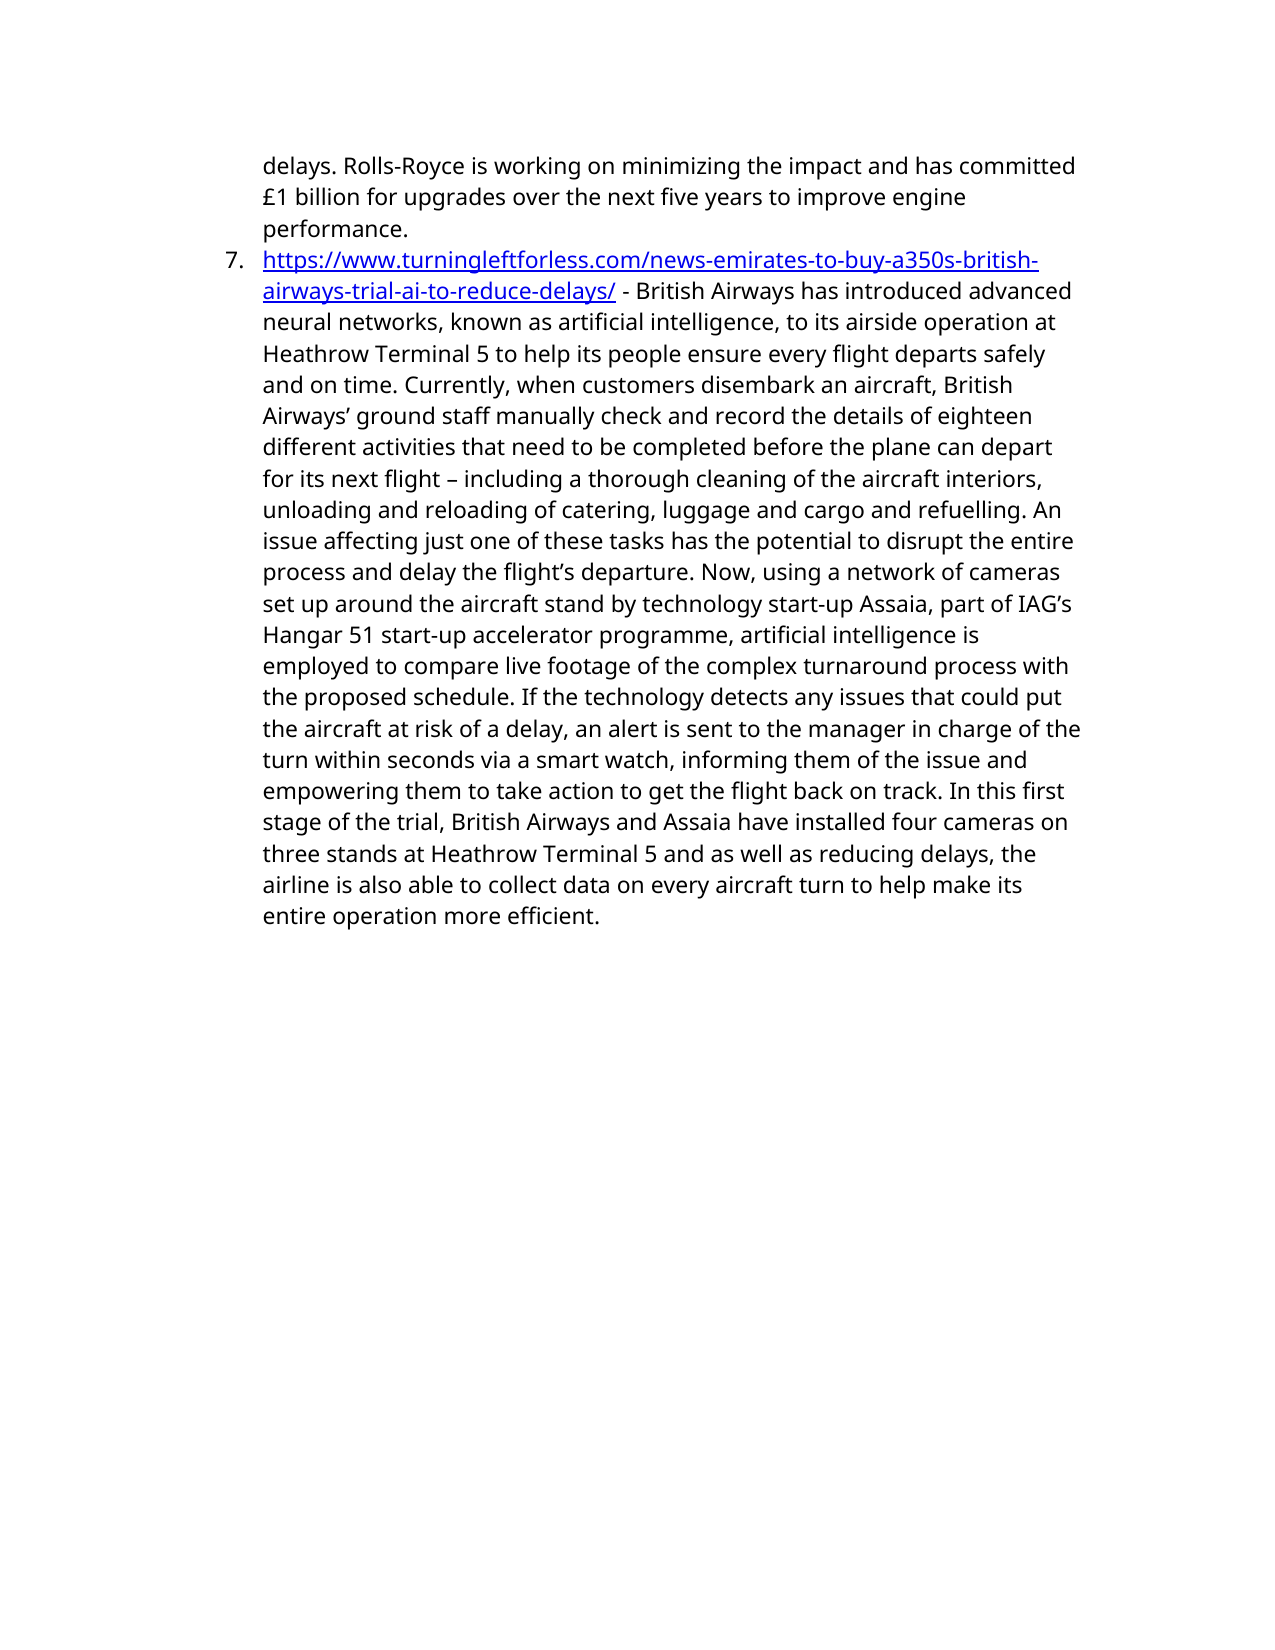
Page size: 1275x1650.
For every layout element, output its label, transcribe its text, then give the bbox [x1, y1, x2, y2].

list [225, 150, 1087, 244]
list https://www.turningleftforless.com/news-emirates-to-buy-a350s-british-airways-trial-ai-to-reduce-delays/ - British Airways has introduced advanced neural networks, known as artificial intelligence, to its airside operation at Heathrow Terminal 5 to help its people ensure every flight departs safely and on time. Currently, when customers disembark an aircraft, British Airways’ ground staff manually check and record the details of eighteen different activities that need to be completed before the plane can depart for its next flight – including a thorough cleaning of the aircraft interiors, unloading and reloading of catering, luggage and cargo and refuelling. An issue affecting just one of these tasks has the potential to disrupt the entire process and delay the flight’s departure. Now, using a network of cameras set up around the aircraft stand by technology start-up Assaia, part of IAG’s Hangar 51 start-up accelerator programme, artificial intelligence is employed to compare live footage of the complex turnaround process with the proposed schedule. If the technology detects any issues that could put the aircraft at risk of a delay, an alert is sent to the manager in charge of the turn within seconds via a smart watch, informing them of the issue and empowering them to take action to get the flight back on track. In this first stage of the trial, British Airways and Assaia have installed four cameras on three stands at Heathrow Terminal 5 and as well as reducing delays, the airline is also able to collect data on every aircraft turn to help make its entire operation more efficient. [225, 244, 1087, 931]
